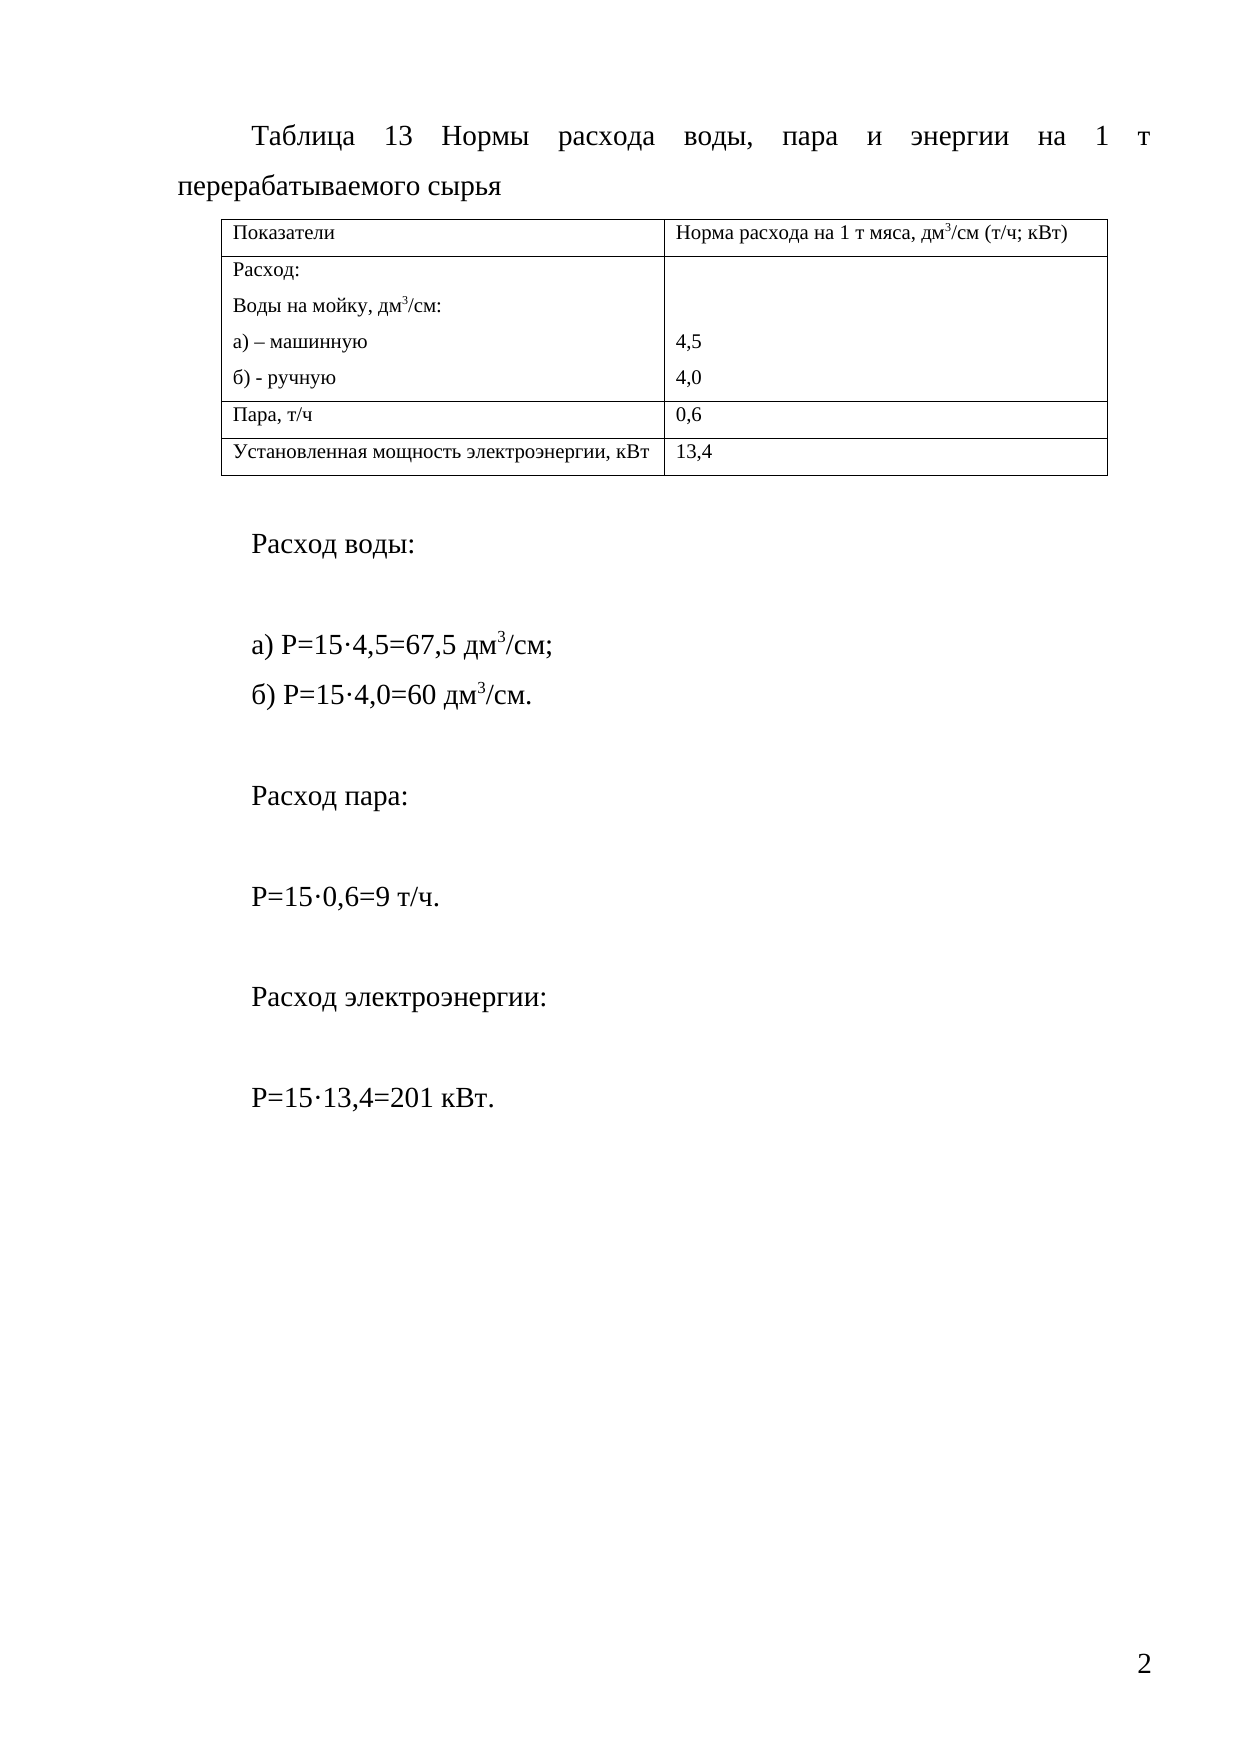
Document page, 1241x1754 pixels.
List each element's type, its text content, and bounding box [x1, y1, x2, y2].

table_cell 0,6 [665, 402, 1107, 438]
text а) Р=15·4,5=67,5 дм3/см; [177, 627, 1152, 661]
text Расход воды: [177, 527, 1152, 560]
table_header Норма расхода на 1 т мяса, дм3/см (т/ч; кВт) [665, 220, 1107, 256]
table_cell Расход: Воды на мойку, дм3/см: а) – машинную б) - ручную [222, 257, 664, 401]
table_header Показатели [222, 220, 664, 256]
text Р=15·0,6=9 т/ч. [177, 879, 1152, 912]
text Расход пара: [177, 778, 1152, 812]
table_cell Установленная мощность электроэнергии, кВт [222, 439, 664, 475]
table_cell 13,4 [665, 439, 1107, 475]
text Расход электроэнергии: [177, 979, 1152, 1013]
text Р=15·13,4=201 кВт. [177, 1080, 1152, 1113]
table_cell Пара, т/ч [222, 402, 664, 438]
table_cell 4,5 4,0 [665, 257, 1107, 401]
text б) Р=15·4,0=60 дм3/см. [177, 677, 1152, 711]
text Таблица 13 Нормы расхода воды, пара и энергии на 1 т перерабатываемого сырья [177, 118, 1152, 202]
